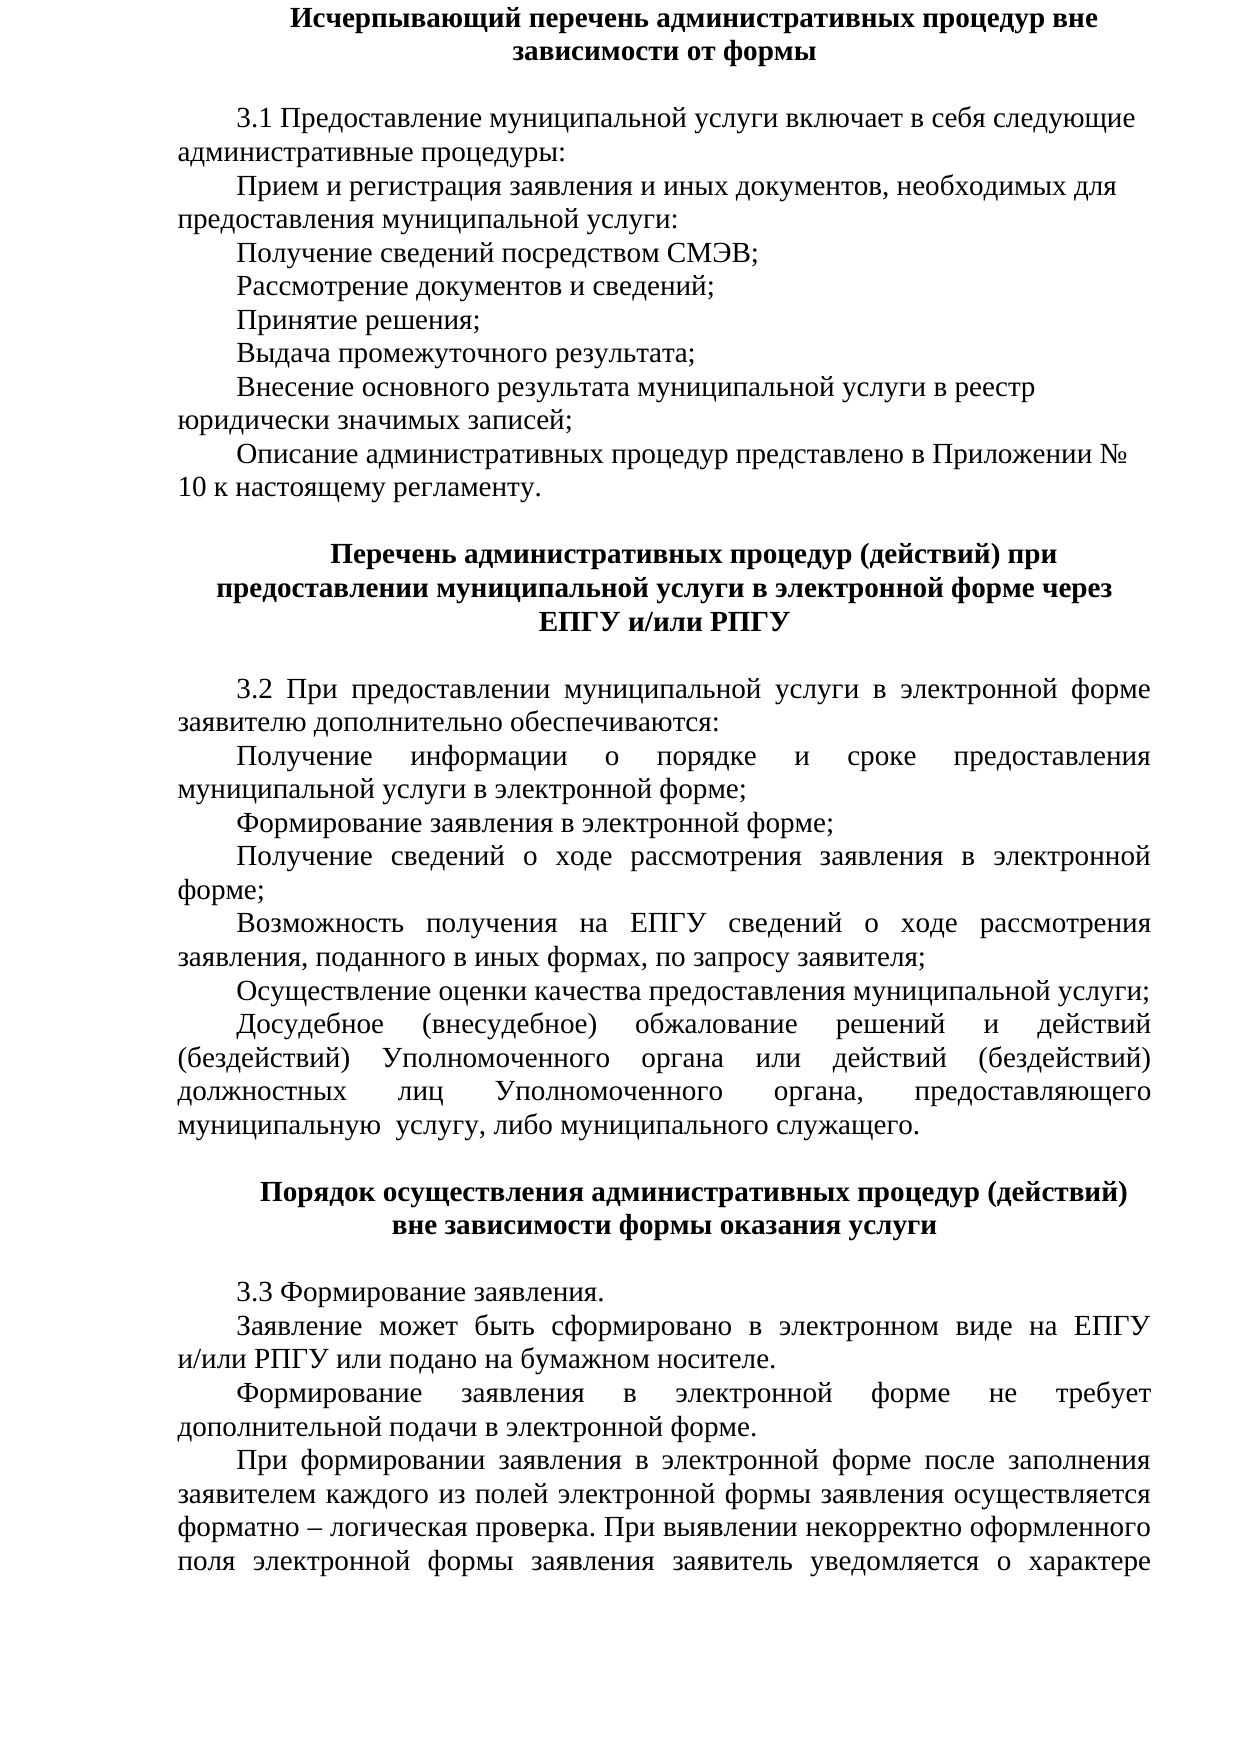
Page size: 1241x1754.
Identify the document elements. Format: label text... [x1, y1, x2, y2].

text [177, 1442, 1152, 1576]
text Формирование заявления в электронной форме не требует дополнительной подачи в электронной форме. [177, 1375, 1152, 1442]
text Получение информации о порядке и сроке предоставления муниципальной услуги в электронной форме; [177, 738, 1152, 805]
text Порядок осуществления административных процедур (действий) вне зависимости формы оказания услуги [177, 1174, 1152, 1241]
text Принятие решения; [177, 302, 1152, 335]
text Внесение основного результата муниципальной услуги в реестр юридически значимых записей; [177, 369, 1152, 436]
text Выдача промежуточного результата; [177, 335, 1152, 369]
text Получение сведений о ходе рассмотрения заявления в электронной форме; [177, 838, 1152, 906]
text Рассмотрение документов и сведений; [177, 268, 1152, 302]
text Перечень административных процедур (действий) при предоставлении муниципальной услуги в электронной форме через ЕПГУ и/или РПГУ [177, 537, 1152, 637]
text Получение сведений посредством СМЭВ; [177, 235, 1152, 268]
text 3.1 Предоставление муниципальной услуги включает в себя следующие административные процедуры: [177, 101, 1152, 168]
text 3.3 Формирование заявления. [177, 1274, 1152, 1308]
text Осуществление оценки качества предоставления муниципальной услуги; [177, 973, 1152, 1006]
text Описание административных процедур представлено в Приложении № 10 к настоящему регламенту. [177, 436, 1152, 503]
text Формирование заявления в электронной форме; [177, 805, 1152, 838]
text Прием и регистрация заявления и иных документов, необходимых для предоставления муниципальной услуги: [177, 168, 1152, 235]
text Досудебное (внесудебное) обжалование решений и действий (бездействий) Уполномоченного органа или действий (бездействий) должностных лиц Уполномоченного органа, предоставляющего муниципальную услугу, либо муниципального служащего. [177, 1006, 1152, 1140]
text Возможность получения на ЕПГУ сведений о ходе рассмотрения заявления, поданного в иных формах, по запросу заявителя; [177, 906, 1152, 973]
text Исчерпывающий перечень административных процедур вне зависимости от формы [177, 0, 1152, 67]
text Заявление может быть сформировано в электронном виде на ЕПГУ и/или РПГУ или подано на бумажном носителе. [177, 1308, 1152, 1375]
text 3.2 При предоставлении муниципальной услуги в электронной форме заявителю дополнительно обеспечиваются: [177, 671, 1152, 738]
